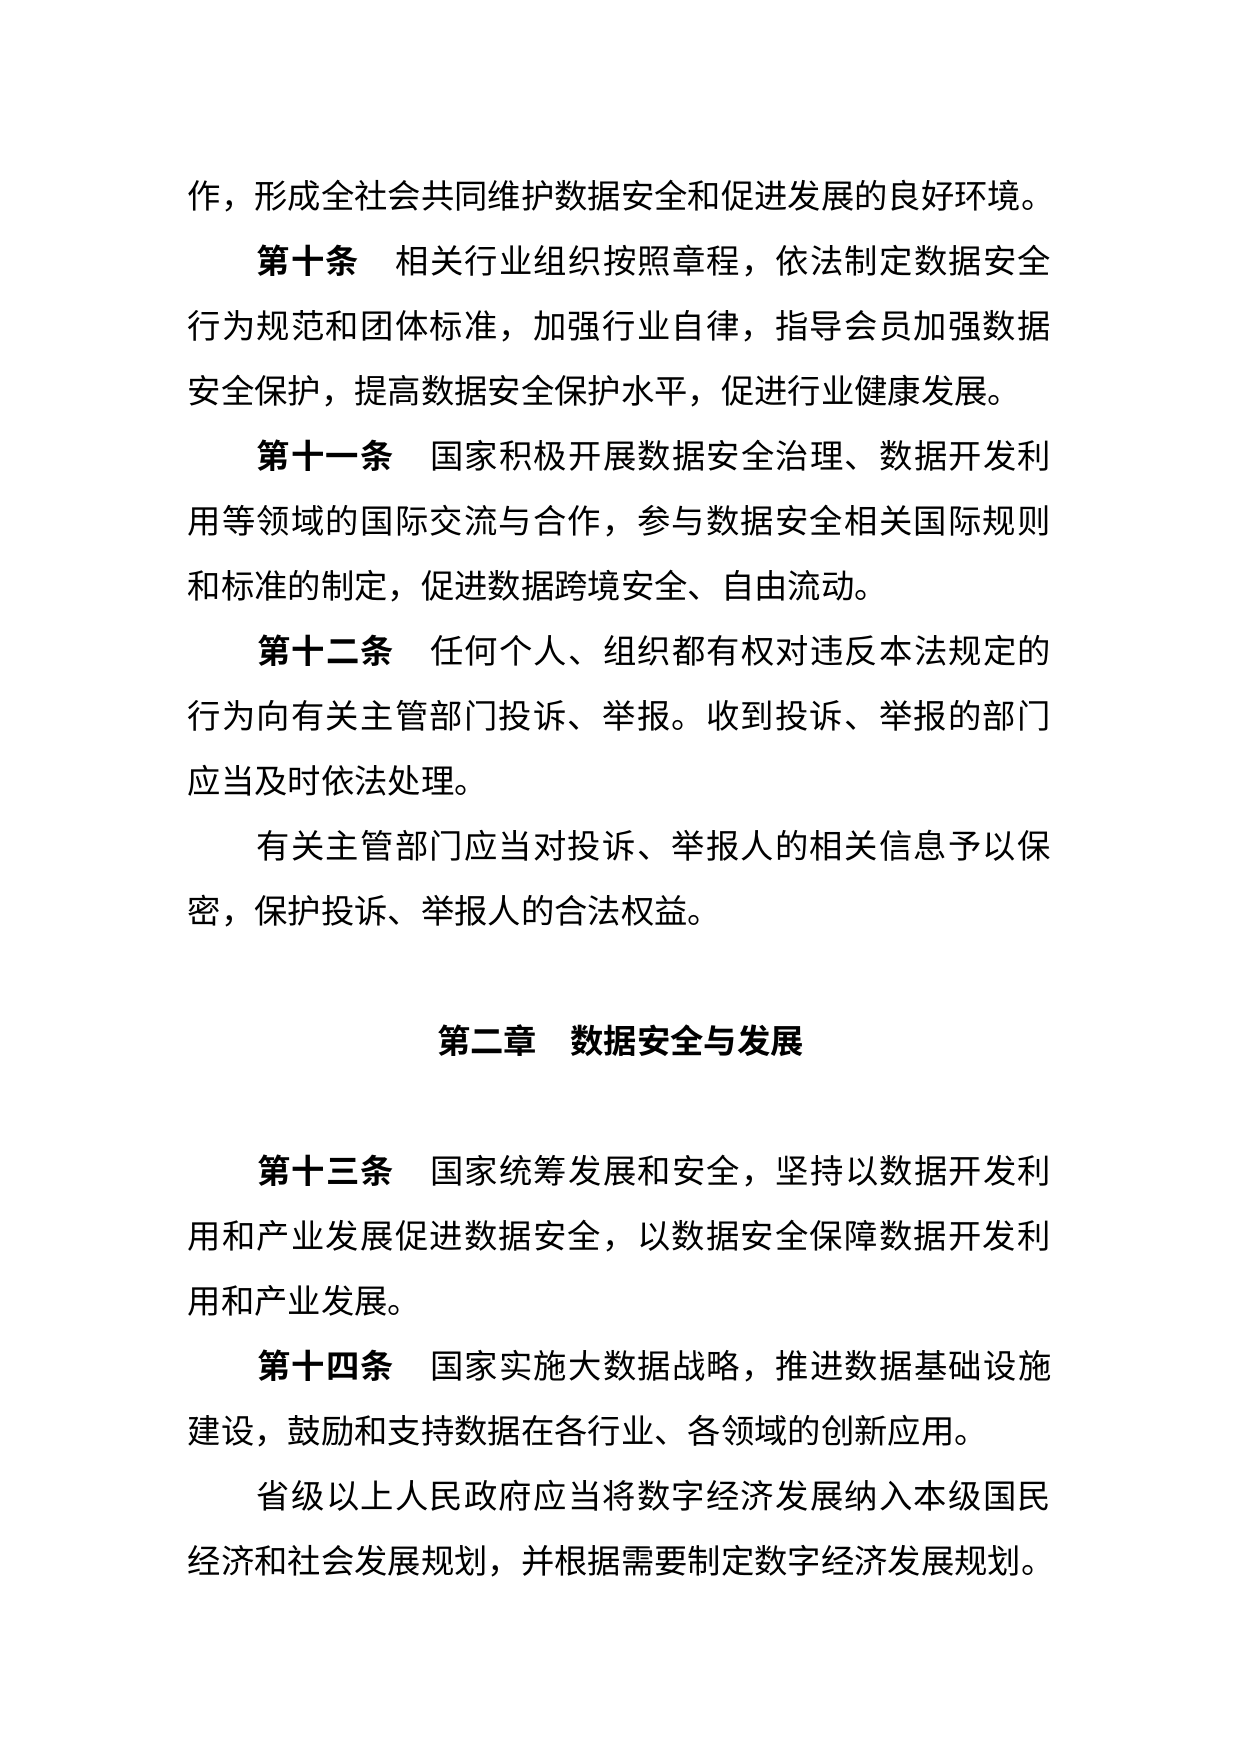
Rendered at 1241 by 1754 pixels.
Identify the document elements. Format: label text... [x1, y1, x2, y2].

text 第十二条 任何个人、组织都有权对违反本法规定的行为向有关主管部门投诉、举报。收到投诉、举报的部门应当及时依法处理。 [187, 617, 1053, 812]
text 省级以上人民政府应当将数字经济发展纳入本级国民经济和社会发展规划，并根据需要制定数字经济发展规划。 [187, 1462, 1053, 1592]
text 第十四条 国家实施大数据战略，推进数据基础设施建设，鼓励和支持数据在各行业、各领域的创新应用。 [187, 1332, 1053, 1462]
text 第十三条 国家统筹发展和安全，坚持以数据开发利用和产业发展促进数据安全，以数据安全保障数据开发利用和产业发展。 [187, 1137, 1053, 1332]
text 第十条 相关行业组织按照章程，依法制定数据安全行为规范和团体标准，加强行业自律，指导会员加强数据安全保护，提高数据安全保护水平，促进行业健康发展。 [187, 227, 1053, 422]
text 有关主管部门应当对投诉、举报人的相关信息予以保密，保护投诉、举报人的合法权益。 [187, 812, 1053, 942]
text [187, 162, 1053, 227]
text 第十一条 国家积极开展数据安全治理、数据开发利用等领域的国际交流与合作，参与数据安全相关国际规则和标准的制定，促进数据跨境安全、自由流动。 [187, 422, 1053, 617]
text 第二章 数据安全与发展 [187, 1007, 1053, 1072]
